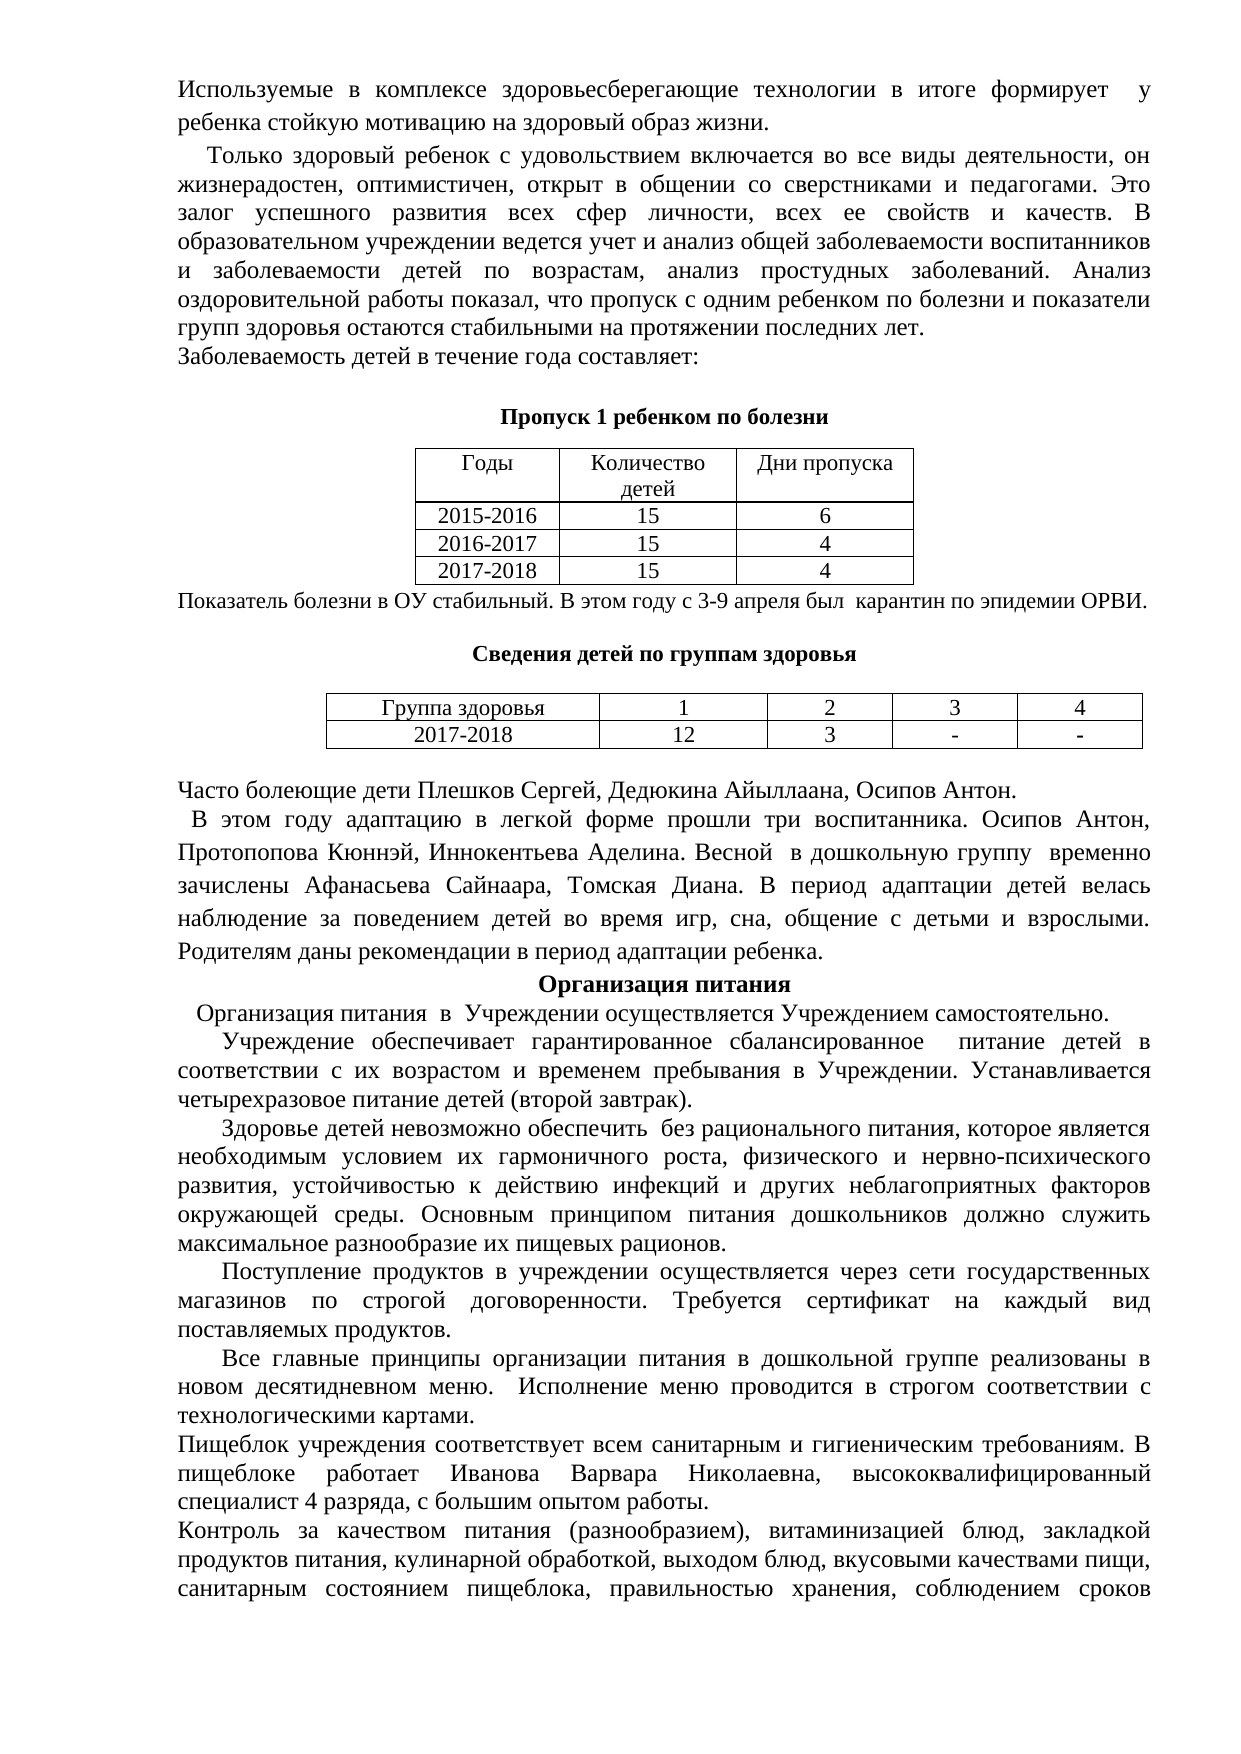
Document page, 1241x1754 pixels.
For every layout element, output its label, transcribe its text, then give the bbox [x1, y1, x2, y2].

text Организация питания [177, 969, 1152, 998]
table_header Группа здоровья [327, 694, 599, 720]
text Показатель болезни в ОУ стабильный. В этом году с 3-9 апреля был карантин по эпидемии ОРВИ. [177, 587, 1152, 614]
table_cell 3 [768, 721, 892, 748]
table_header Дни пропуска [737, 449, 913, 501]
table_header 3 [893, 694, 1017, 720]
text Только здоровый ребенок с удовольствием включается во все виды деятельности, он жизнерадостен, оптимистичен, открыт в общении со сверстниками и педагогами. Это залог успешного развития всех сфер личности, всех ее свойств и качеств. В образовательном учреждении ведется учет и анализ общей заболеваемости воспитанников и заболеваемости детей по возрастам, анализ простудных заболеваний. Анализ оздоровительной работы показал, что пропуск с одним ребенком по болезни и показатели групп здоровья остаются стабильными на протяжении последних лет. [177, 140, 1152, 341]
text Все главные принципы организации питания в дошкольной группе реализованы в новом десятидневном меню. Исполнение меню проводится в строгом соответствии с технологическими картами. [177, 1343, 1152, 1429]
table_cell 15 [560, 530, 736, 556]
text Используемые в комплексе здоровьесберегающие технологии в итоге формирует у ребенка стойкую мотивацию на здоровый образ жизни. [177, 74, 1152, 136]
table_header 4 [1018, 694, 1142, 720]
table_cell 15 [560, 557, 736, 583]
text Учреждение обеспечивает гарантированное сбалансированное питание детей в соответствии с их возрастом и временем пребывания в Учреждении. Устанавливается четырехразовое питание детей (второй завтрак). [177, 1026, 1152, 1113]
table_cell 2015-2016 [416, 503, 559, 529]
text Здоровье детей невозможно обеспечить без рационального питания, которое является необходимым условием их гармоничного роста, физического и нервно-психического развития, устойчивостью к действию инфекций и других неблагоприятных факторов окружающей среды. Основным принципом питания дошкольников должно служить максимальное разнообразие их пищевых рационов. [177, 1113, 1152, 1256]
text Заболеваемость детей в течение года составляет: [177, 341, 1152, 370]
table_cell 15 [560, 503, 736, 529]
text Пропуск 1 ребенком по болезни [177, 403, 1152, 429]
text Часто болеющие дети Плешков Сергей, Дедюкина Айыллаана, Осипов Антон. [177, 775, 1152, 804]
table_header 1 [600, 694, 767, 720]
table_cell 6 [737, 503, 913, 529]
table_cell 2016-2017 [416, 530, 559, 556]
table_cell - [1018, 721, 1142, 748]
text Организация питания в Учреждении осуществляется Учреждением самостоятельно. [177, 998, 1152, 1026]
table_header Годы [416, 449, 559, 501]
table_cell 4 [737, 530, 913, 556]
table_cell - [893, 721, 1017, 748]
text Сведения детей по группам здоровья [177, 640, 1152, 666]
table_cell 2017-2018 [327, 721, 599, 748]
text В этом году адаптацию в легкой форме прошли три воспитанника. Осипов Антон, Протопопова Кюннэй, Иннокентьева Аделина. Весной в дошкольную группу временно зачислены Афанасьева Сайнаара, Томская Диана. В период адаптации детей велась наблюдение за поведением детей во время игр, сна, общение с детьми и взрослыми. Родителям даны рекомендации в период адаптации ребенка. [177, 804, 1152, 964]
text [177, 1515, 1152, 1601]
text Поступление продуктов в учреждении осуществляется через сети государственных магазинов по строгой договоренности. Требуется сертификат на каждый вид поставляемых продуктов. [177, 1256, 1152, 1343]
table_header Количество детей [560, 449, 736, 501]
table_cell 4 [737, 557, 913, 583]
table_cell 2017-2018 [416, 557, 559, 583]
table_header 2 [768, 694, 892, 720]
text Пищеблок учреждения соответствует всем санитарным и гигиеническим требованиям. В пищеблоке работает Иванова Варвара Николаевна, высококвалифицированный специалист 4 разряда, с большим опытом работы. [177, 1429, 1152, 1515]
table_cell 12 [600, 721, 767, 748]
